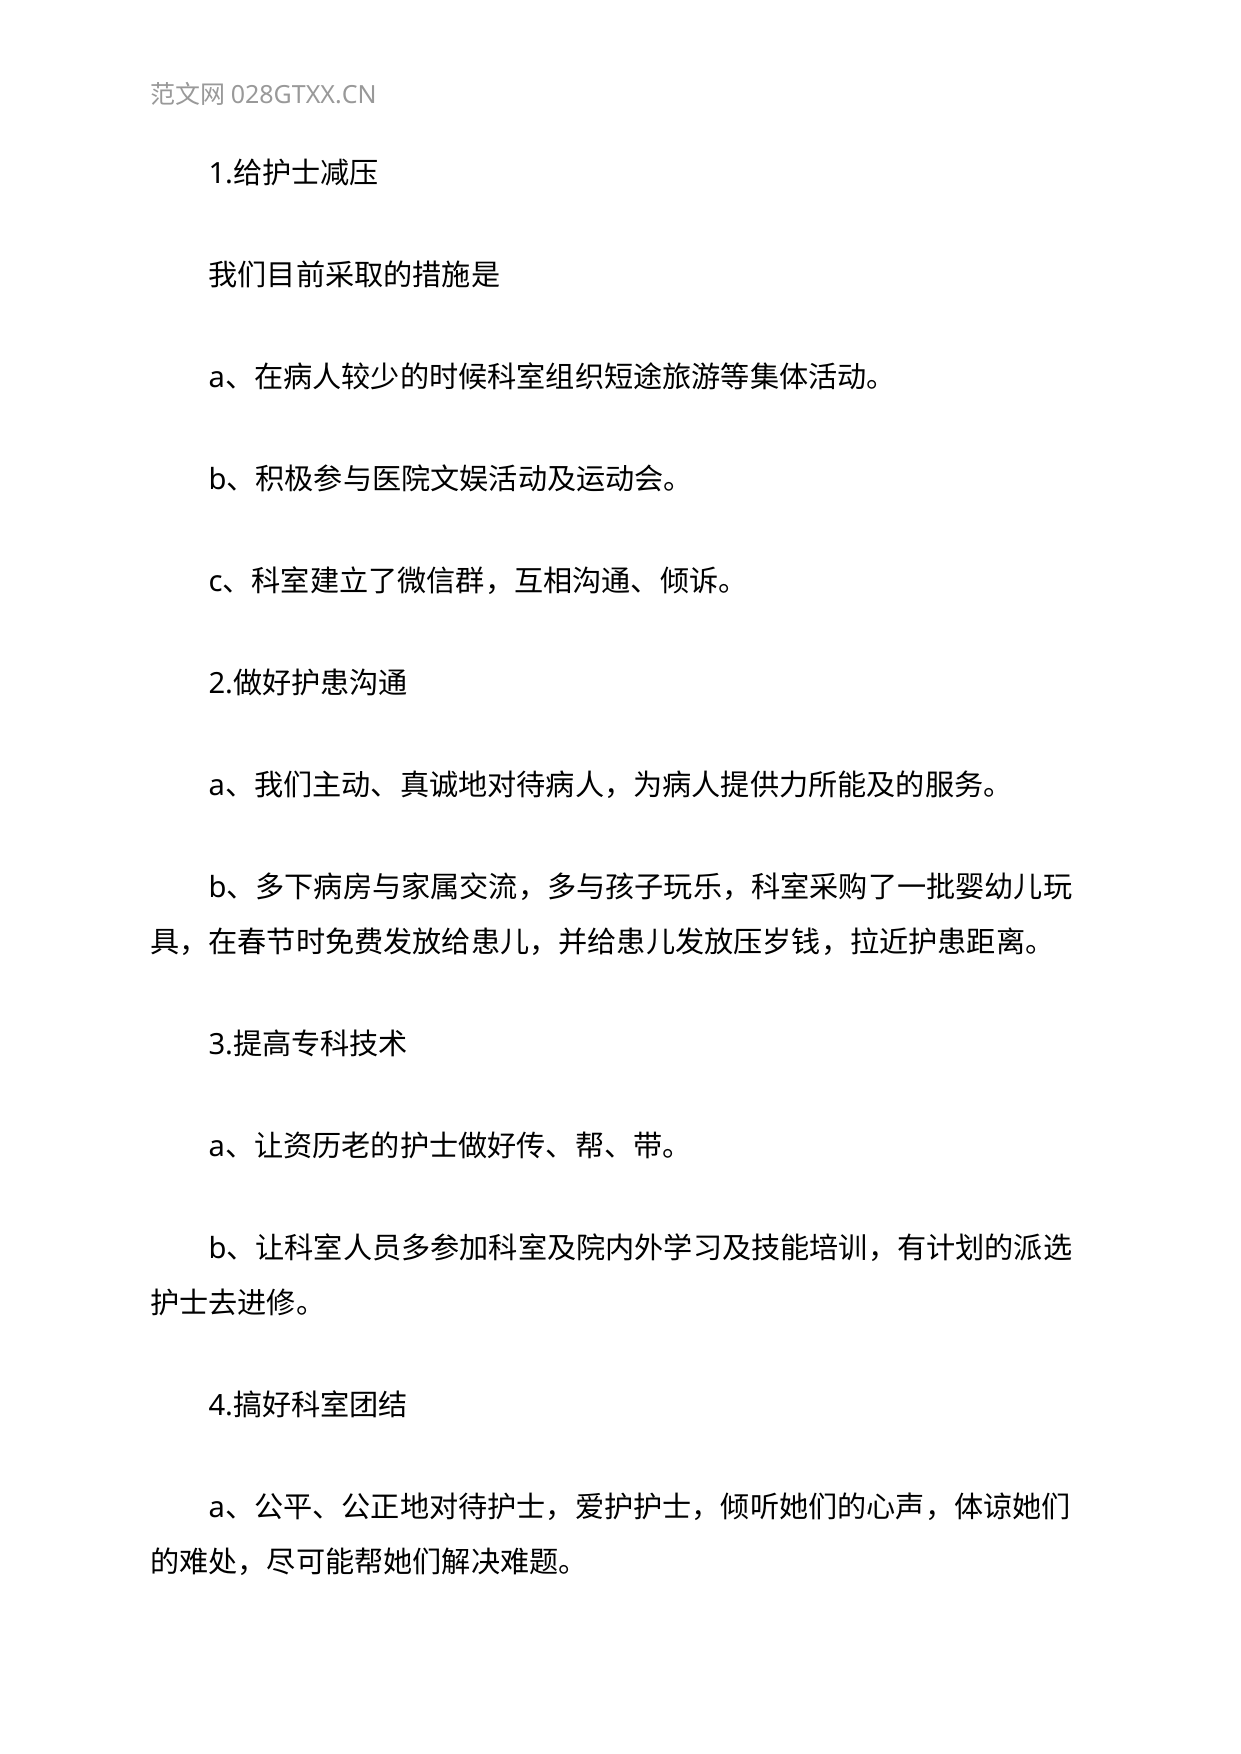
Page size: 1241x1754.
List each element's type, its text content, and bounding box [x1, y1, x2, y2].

text 我们目前采取的措施是 [150, 252, 1090, 294]
text b、积极参与医院文娱活动及运动会。 [150, 456, 1090, 498]
text a、在病人较少的时候科室组织短途旅游等集体活动。 [150, 354, 1090, 396]
text 3.提高专科技术 [150, 1020, 1090, 1063]
text a、让资历老的护士做好传、帮、带。 [150, 1122, 1090, 1165]
text a、公平、公正地对待护士，爱护护士，倾听她们的心声，体谅她们的难处，尽可能帮她们解决难题。 [150, 1483, 1090, 1580]
text 2.做好护患沟通 [150, 660, 1090, 702]
text 1.给护士减压 [150, 150, 1090, 192]
text a、我们主动、真诚地对待病人，为病人提供力所能及的服务。 [150, 762, 1090, 804]
text b、多下病房与家属交流，多与孩子玩乐，科室采购了一批婴幼儿玩具，在春节时免费发放给患儿，并给患儿发放压岁钱，拉近护患距离。 [150, 864, 1090, 961]
text c、科室建立了微信群，互相沟通、倾诉。 [150, 558, 1090, 600]
text 4.搞好科室团结 [150, 1381, 1090, 1423]
text b、让科室人员多参加科室及院内外学习及技能培训，有计划的派选护士去进修。 [150, 1224, 1090, 1322]
